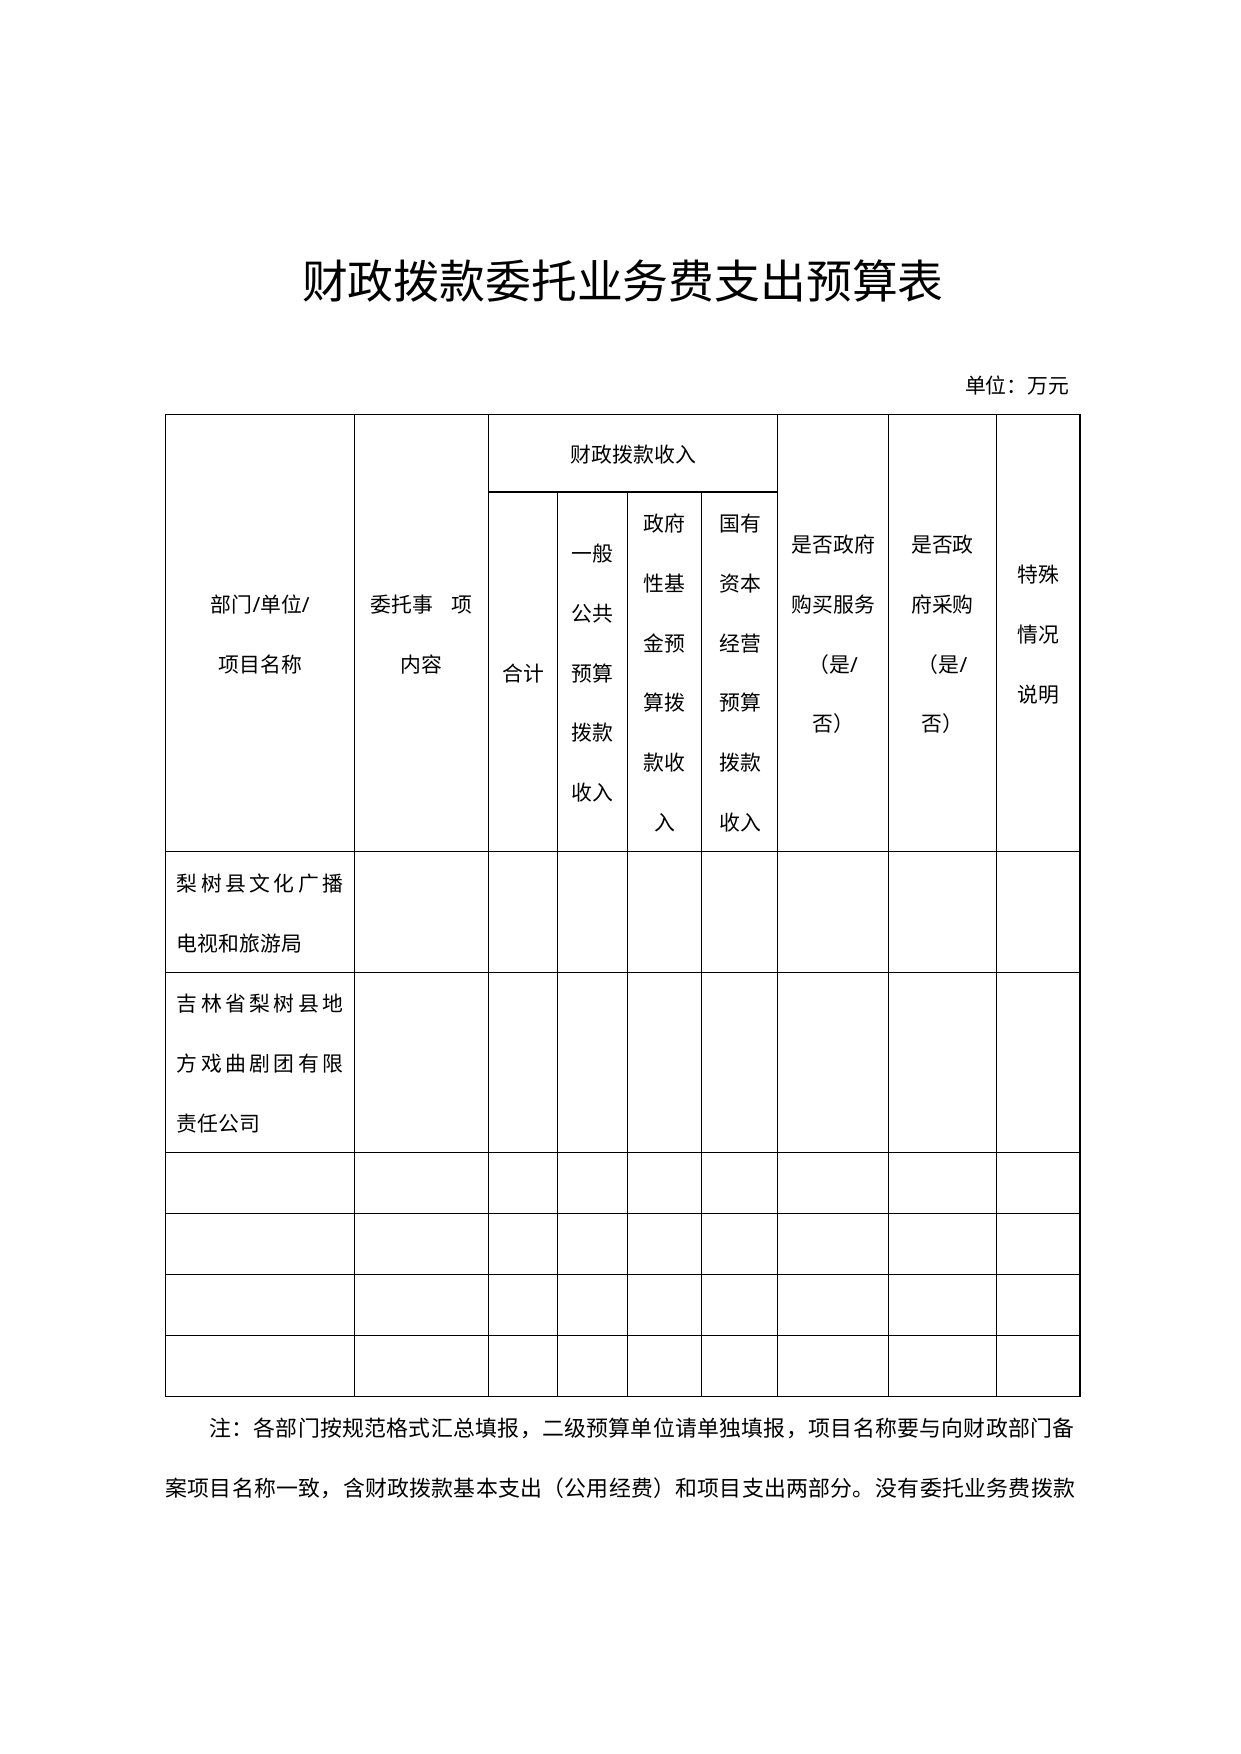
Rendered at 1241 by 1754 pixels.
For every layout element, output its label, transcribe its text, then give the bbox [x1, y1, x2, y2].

table_cell 梨树县文化广播电视和旅游局 [166, 852, 354, 972]
table_cell [889, 852, 996, 972]
table_cell [355, 1275, 488, 1335]
table_cell [889, 973, 996, 1152]
table_cell [558, 852, 627, 972]
table_cell [997, 1153, 1079, 1213]
table_cell 合计 [489, 493, 557, 851]
table_header 财政拨款委托业务费支出预算表 [165, 219, 1080, 339]
table_cell [489, 1153, 557, 1213]
table_cell [166, 1153, 354, 1213]
table_cell [628, 1214, 701, 1274]
table_cell [558, 1336, 627, 1396]
table_cell 是否政府购买服务 （是/否） [778, 415, 888, 851]
table_cell [702, 1214, 777, 1274]
table_cell [628, 1153, 701, 1213]
table_cell [166, 1275, 354, 1335]
table_cell [166, 1214, 354, 1274]
table_cell [702, 1275, 777, 1335]
table_cell [489, 1275, 557, 1335]
table_cell 单位：万元 [165, 339, 1080, 414]
table_cell [889, 1153, 996, 1213]
table_cell [355, 1336, 488, 1396]
table_cell [889, 1336, 996, 1396]
table_cell [558, 973, 627, 1152]
table_cell 一般公共预算拨款收入 [558, 493, 627, 851]
table_cell [628, 852, 701, 972]
table_cell [997, 1275, 1079, 1335]
table_cell [489, 1336, 557, 1396]
table_cell [702, 852, 777, 972]
table_cell 国有资本经营预算拨款收入 [702, 493, 777, 851]
table_cell [558, 1153, 627, 1213]
table_cell [778, 973, 888, 1152]
table_cell [628, 1275, 701, 1335]
table_cell [558, 1275, 627, 1335]
table_cell [778, 1336, 888, 1396]
table_cell [355, 852, 488, 972]
table_cell [997, 973, 1079, 1152]
table_cell [997, 852, 1079, 972]
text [165, 1397, 1075, 1516]
table_cell [628, 1336, 701, 1396]
table_cell 委托事 项内容 [355, 415, 488, 851]
table_cell [355, 1214, 488, 1274]
table_cell [489, 852, 557, 972]
table_cell 吉林省梨树县地方戏曲剧团有限责任公司 [166, 973, 354, 1152]
table_cell [778, 852, 888, 972]
table_cell 特殊情况说明 [997, 415, 1079, 851]
table_cell 政府性基金预算拨款收入 [628, 493, 701, 851]
table_cell [889, 1275, 996, 1335]
table_cell [997, 1214, 1079, 1274]
table_cell [702, 973, 777, 1152]
table_cell [355, 1153, 488, 1213]
table_cell [489, 973, 557, 1152]
table_cell [778, 1153, 888, 1213]
table_cell [166, 1336, 354, 1396]
table_cell 部门/单位/ 项目名称 [166, 415, 354, 851]
table_cell [778, 1275, 888, 1335]
table_cell [702, 1153, 777, 1213]
table_cell [489, 1214, 557, 1274]
table_cell 是否政 府采购 （是/否） [889, 415, 996, 851]
table_cell [558, 1214, 627, 1274]
table_cell [997, 1336, 1079, 1396]
table_cell [778, 1214, 888, 1274]
table_cell 财政拨款收入 [489, 415, 777, 491]
table_cell [628, 973, 701, 1152]
table_cell [355, 973, 488, 1152]
table_cell [889, 1214, 996, 1274]
table_cell [702, 1336, 777, 1396]
